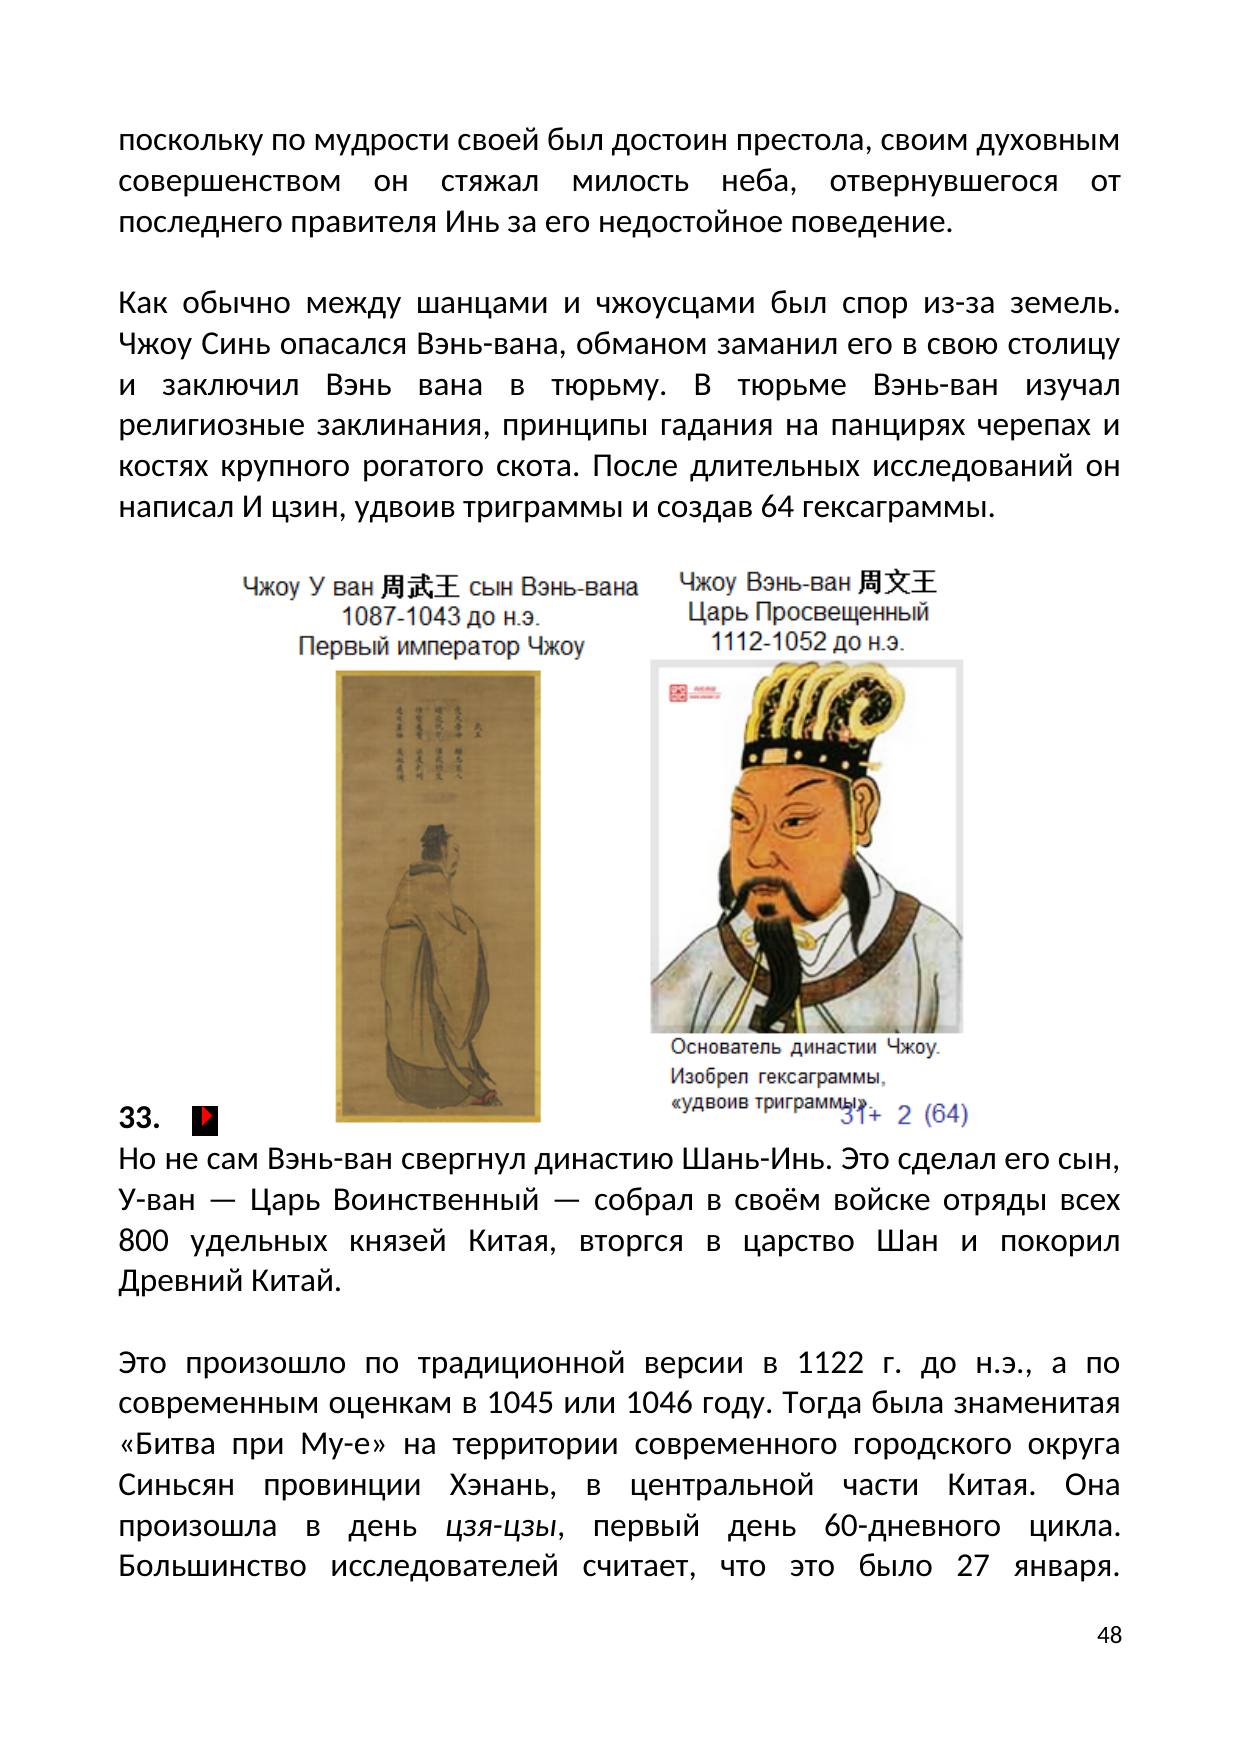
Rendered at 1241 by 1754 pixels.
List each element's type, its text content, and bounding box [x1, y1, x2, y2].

picture [225, 566, 976, 1129]
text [118, 1341, 1122, 1585]
text Но не сам Вэнь-ван свергнул династию Шань-Инь. Это сделал его сын, У-ван — Царь Воинственный — собрал в своём войске отряды всех 800 удельных князей Китая, вторгся в царство Шан и покорил Древний Китай. [118, 1137, 1122, 1300]
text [118, 118, 1122, 240]
text Как обычно между шанцами и чжоусцами был спор из-за земель. Чжоу Синь опасался Вэнь-вана, обманом заманил его в свою столицу и заключил Вэнь вана в тюрьму. В тюрьме Вэнь-ван изучал религиозные заклинания, принципы гадания на панцирях черепах и костях крупного рогатого скота. После длительных исследований он написал И цзин, удвоив триграммы и создав 64 гексаграммы. [118, 281, 1122, 525]
